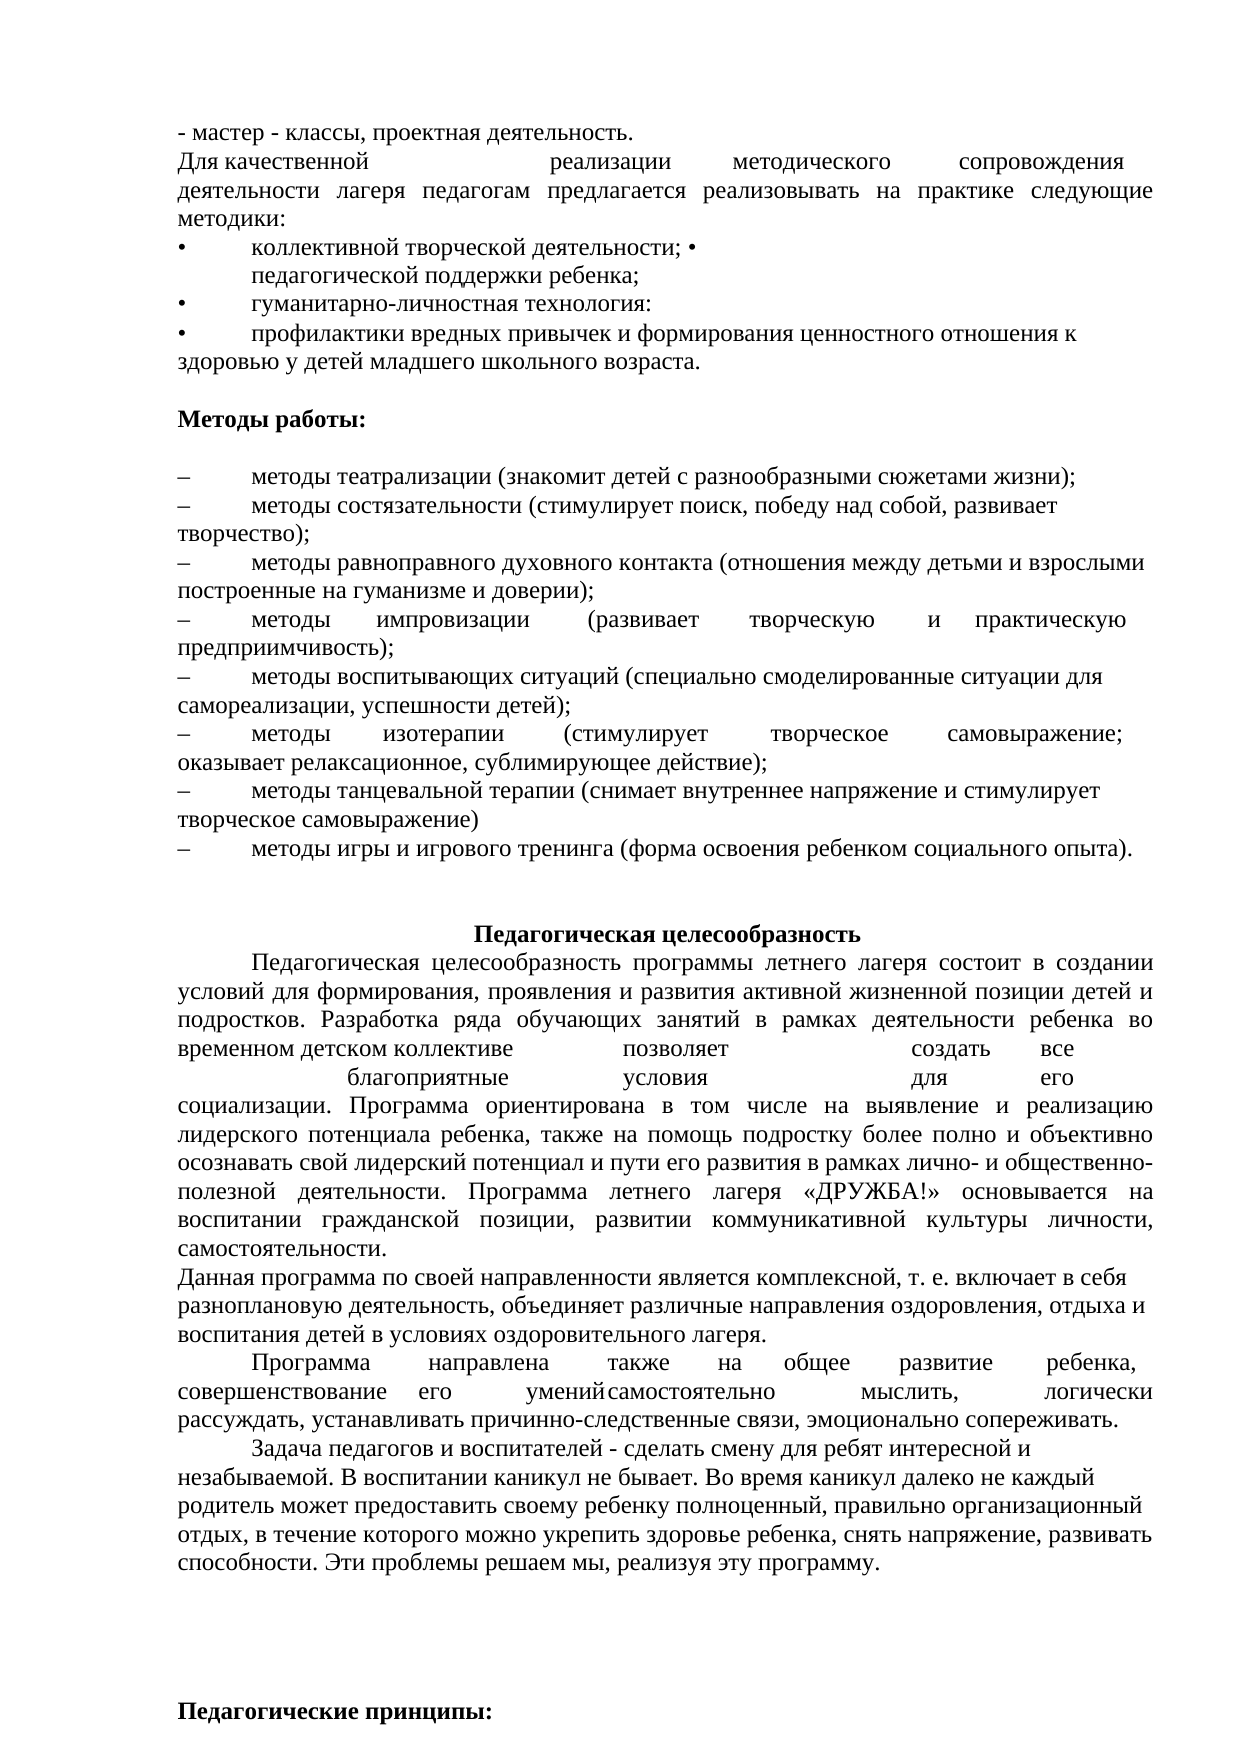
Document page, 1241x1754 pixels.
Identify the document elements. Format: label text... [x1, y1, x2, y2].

text • профилактики вредных привычек и формирования ценностного отношения к здоровью у детей младшего школьного возраста. [177, 318, 1158, 375]
text Задача педагогов и воспитателей - сделать смену для ребят интересной и незабываемой. В воспитании каникул не бывает. Во время каникул далеко не каждый родитель может предоставить своему ребенку полноценный, правильно организационный отдых, в течение которого можно укрепить здоровье ребенка, снять напряжение, развивать способности. Эти проблемы решаем мы, реализуя эту программу. [177, 1433, 1159, 1576]
text – методы импровизации (развивает творческую и практическую предприимчивость); [177, 604, 1158, 661]
text • коллективной творческой деятельности; • педагогической поддержки ребенка; [177, 232, 760, 289]
text • гуманитарно-личностная технология: [177, 289, 1154, 318]
text Данная программа по своей направленности является комплексной, т. е. включает в себя разноплановую деятельность, объединяет различные направления оздоровления, отдыха и воспитания детей в условиях оздоровительного лагеря. [177, 1262, 1154, 1348]
text – методы танцевальной терапии (снимает внутреннее напряжение и стимулирует творческое самовыражение) [177, 776, 1158, 833]
text – методы состязательности (стимулирует поиск, победу над собой, развивает творчество); [177, 490, 1158, 547]
text Методы работы: [177, 404, 1154, 433]
text – методы игры и игрового тренинга (форма освоения ребенком социального опыта). [177, 833, 1158, 861]
text – методы воспитывающих ситуаций (специально смоделированные ситуации для самореализации, успешности детей); [177, 661, 1159, 719]
text – методы равноправного духовного контакта (отношения между детьми и взрослыми построенные на гуманизме и доверии); [177, 547, 1158, 604]
text Программа направлена также на общее развитие ребенка, совершенствование его умений самостоятельно мыслить, логически рассуждать, устанавливать причинно-следственные связи, эмоционально сопереживать. [177, 1348, 1154, 1433]
text Педагогическая целесообразность [474, 919, 1154, 948]
text Для качественной реализации методического сопровождения деятельности лагеря педагогам предлагается реализовывать на практике следующие методики: [177, 146, 1154, 232]
text Педагогические принципы: [177, 1697, 1154, 1725]
text Педагогическая целесообразность программы летнего лагеря состоит в создании условий для формирования, проявления и развития активной жизненной позиции детей и подростков. Разработка ряда обучающих занятий в рамках деятельности ребенка во временном детском коллективе позволяет создать все благоприятные условия для его социализации. Программа ориентирована в том числе на выявление и реализацию лидерского потенциала ребенка, также на помощь подростку более полно и объективно осознавать свой лидерский потенциал и пути его развития в рамках лично- и общественно-полезной деятельности. Программа летнего лагеря «ДРУЖБА!» основывается на воспитании гражданской позиции, развитии коммуникативной культуры личности, самостоятельности. [177, 948, 1154, 1262]
text - мастер - классы, проектная деятельность. [177, 117, 1154, 146]
text – методы театрализации (знакомит детей с разнообразными сюжетами жизни); [177, 461, 1158, 490]
text – методы изотерапии (стимулирует творческое самовыражение; оказывает релаксационное, сублимирующее действие); [177, 719, 1159, 776]
